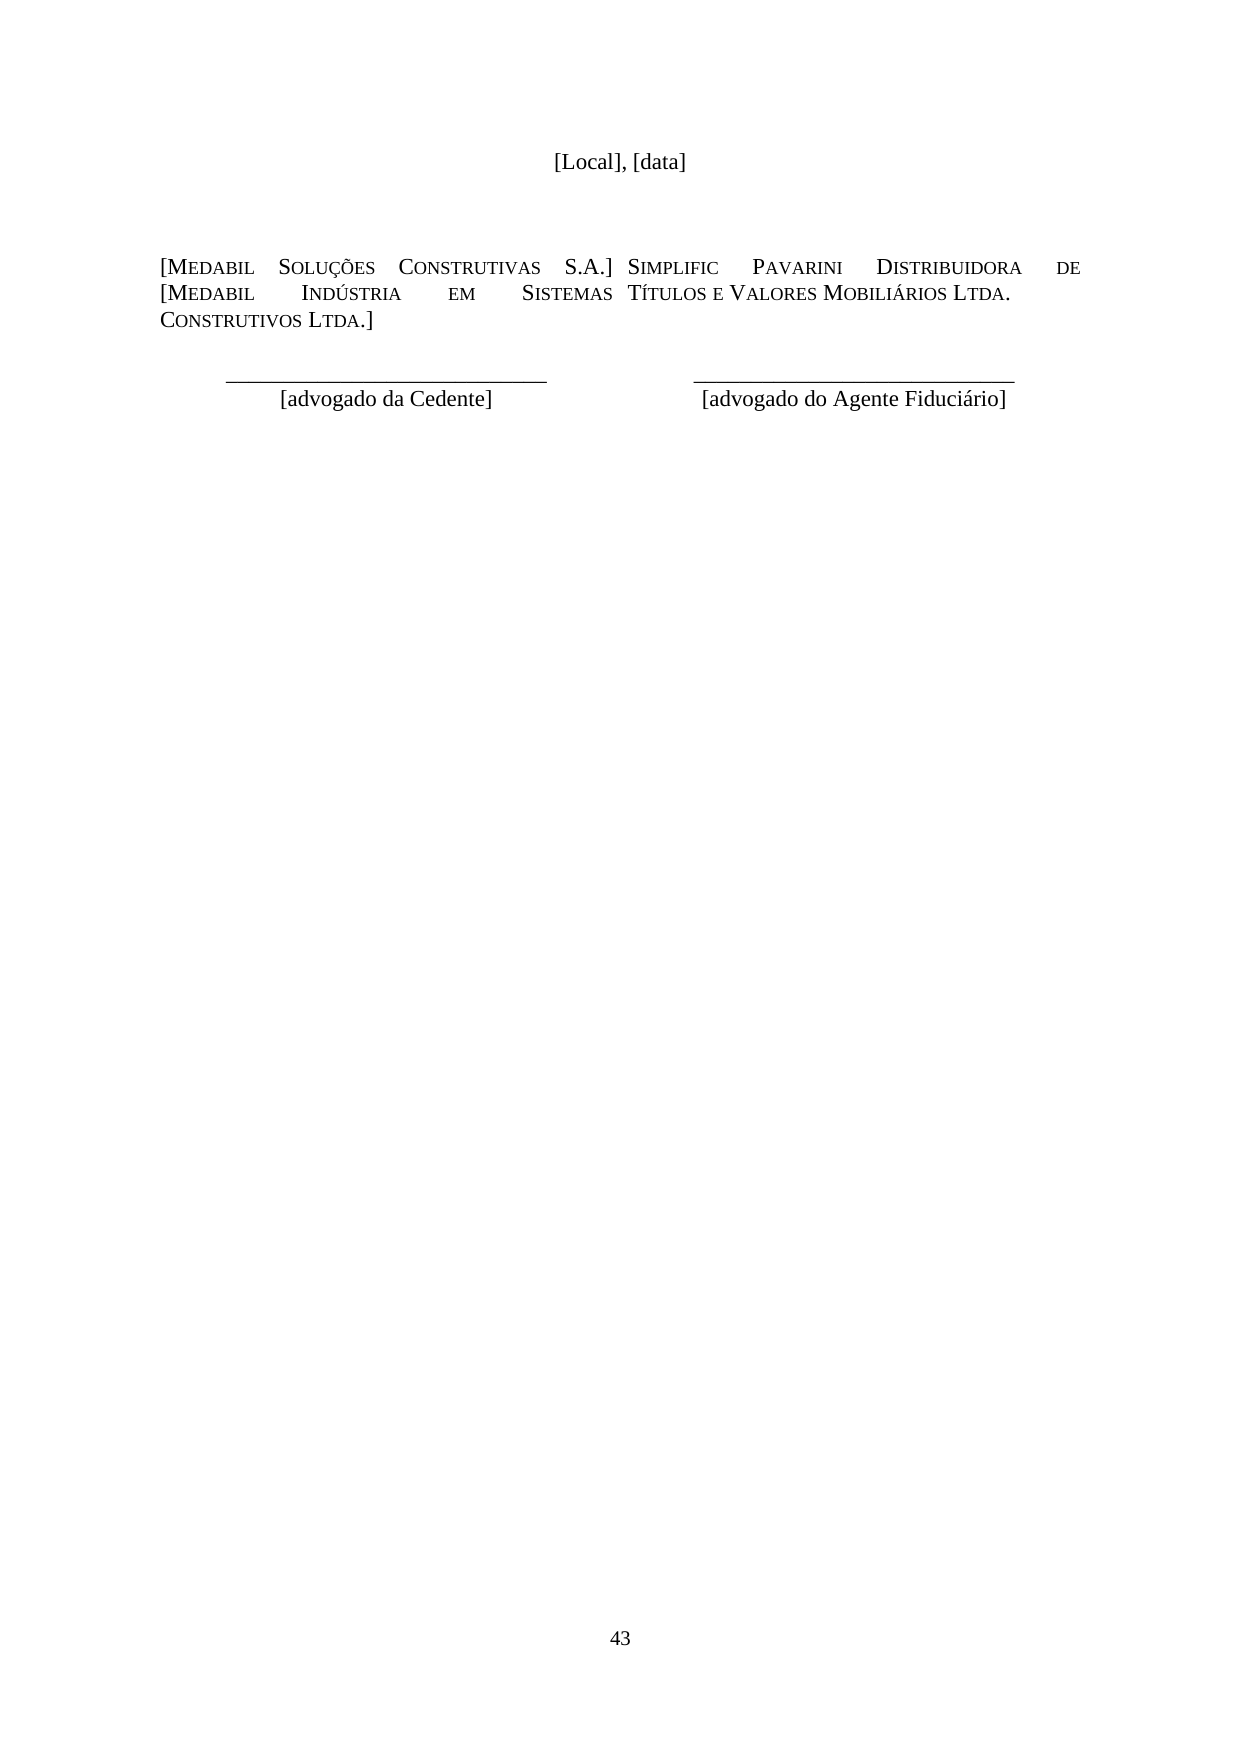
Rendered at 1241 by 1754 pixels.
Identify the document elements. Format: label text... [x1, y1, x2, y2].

text [Local], [data] [177, 148, 1063, 174]
table_header [Medabil Soluções Construtivas S.A.][Medabil Indústria em Sistemas Construtivos Ltda.] ____________________________ [advogado da Cedente] [153, 253, 620, 438]
table_header Simplific Pavarini Distribuidora de Títulos e Valores Mobiliários Ltda. ____________________________ [advogado do Agente Fiduciário] [620, 253, 1088, 438]
